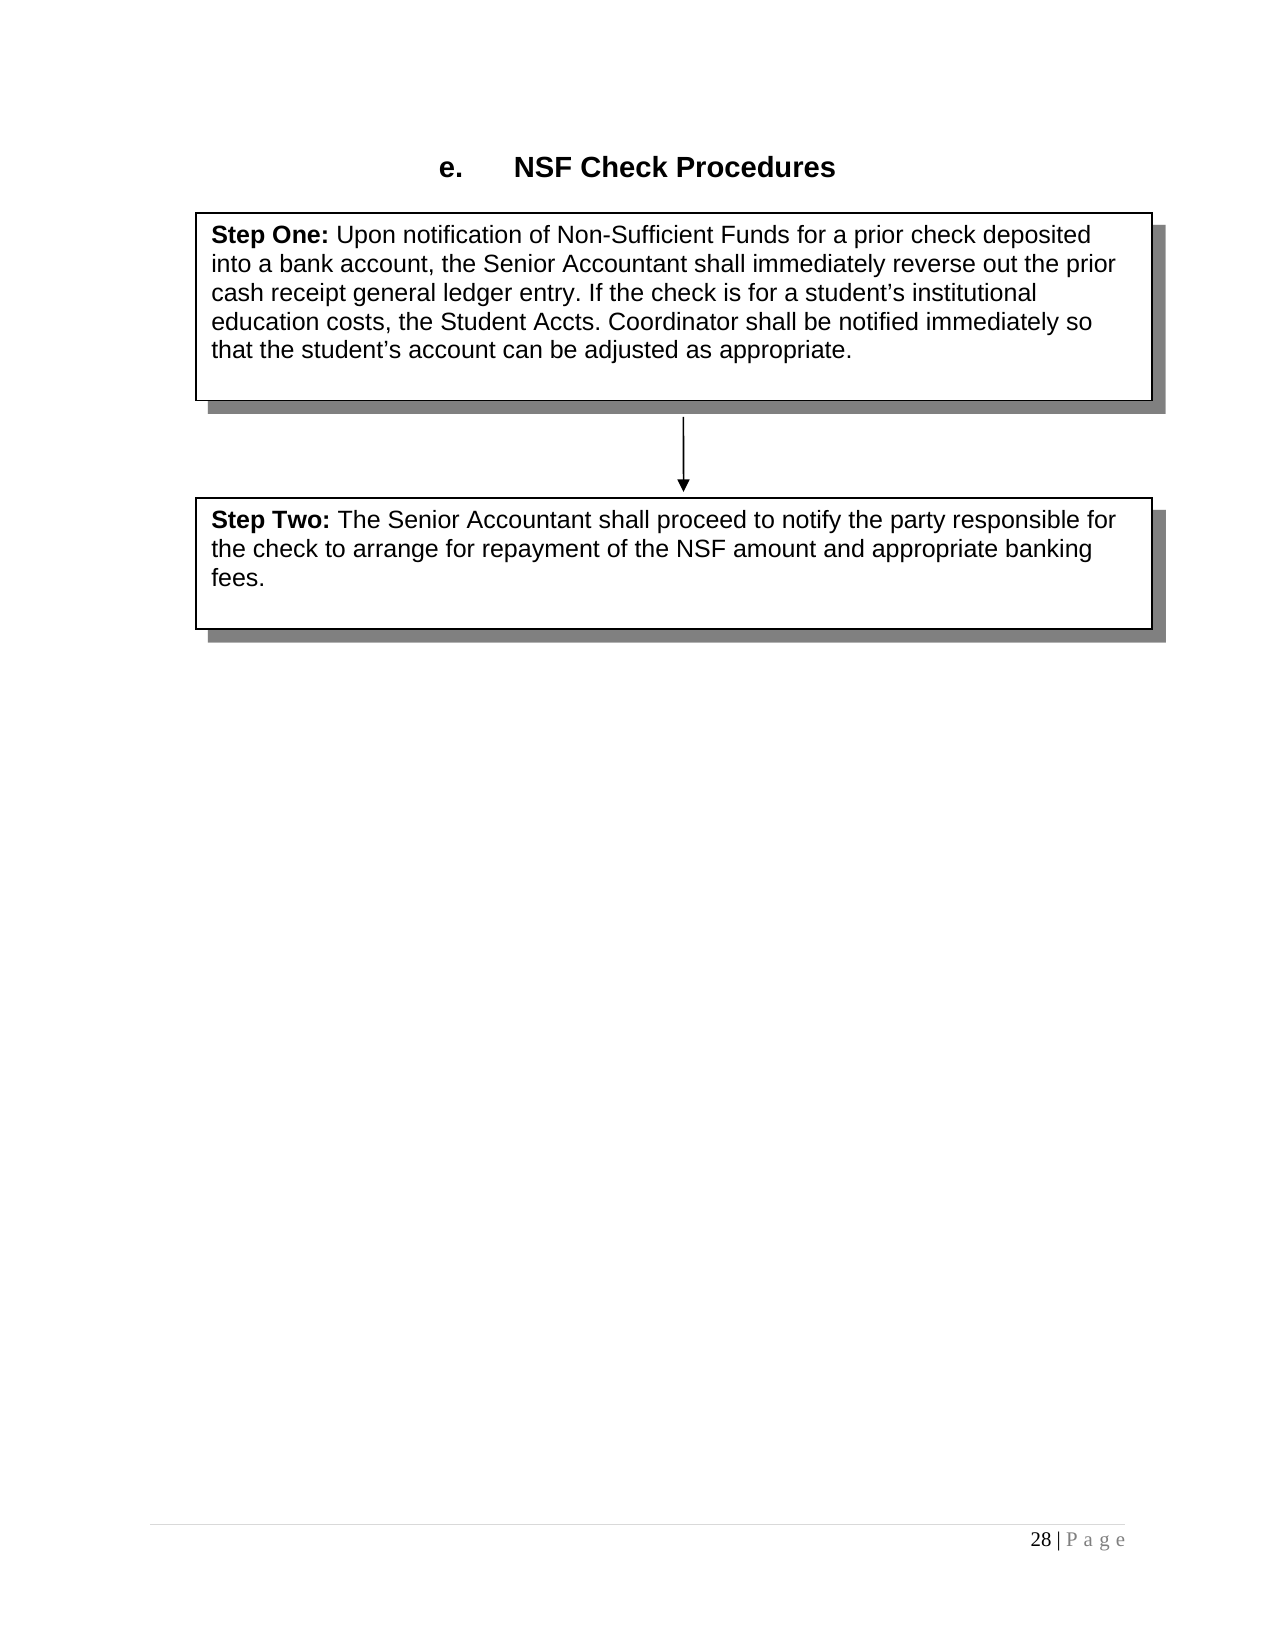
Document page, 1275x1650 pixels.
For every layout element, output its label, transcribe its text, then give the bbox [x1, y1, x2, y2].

title NSF Check Procedures [150, 150, 1125, 183]
